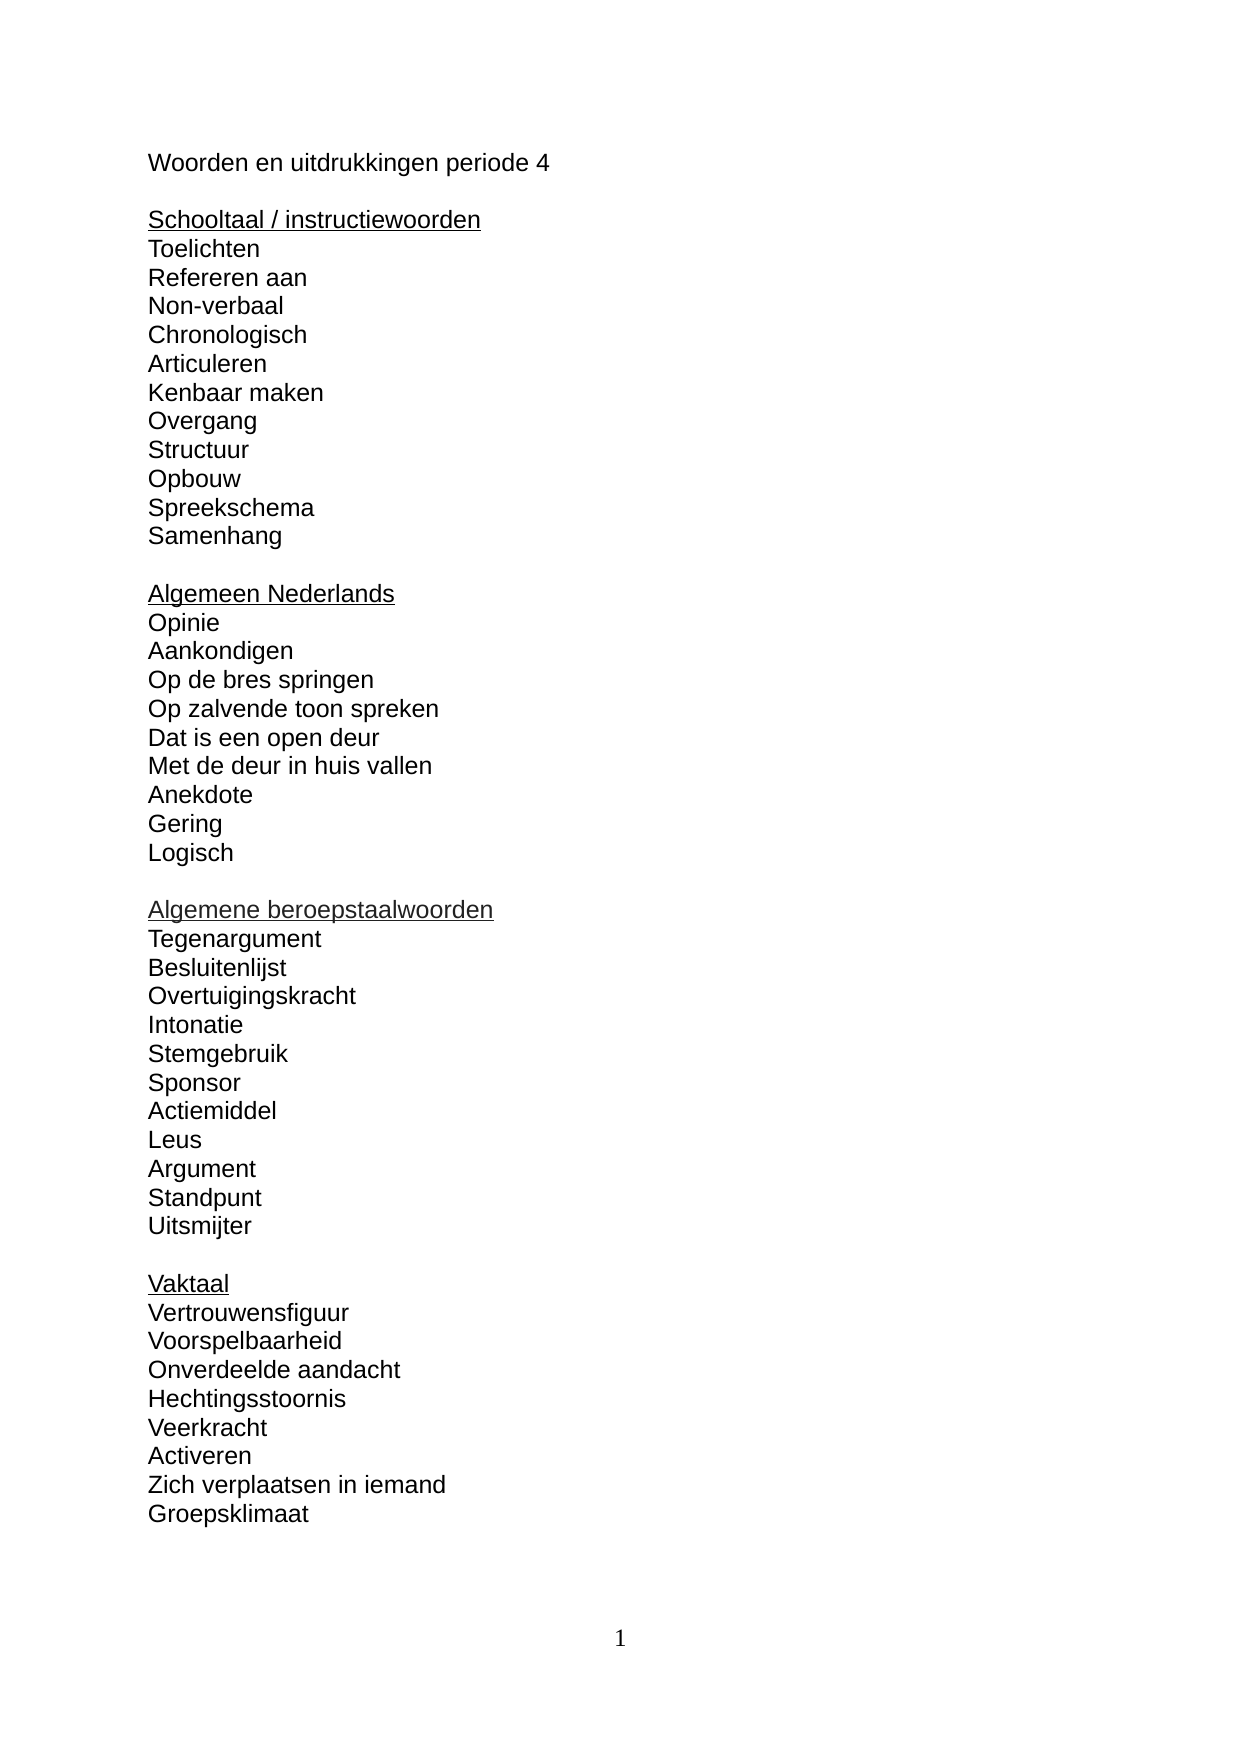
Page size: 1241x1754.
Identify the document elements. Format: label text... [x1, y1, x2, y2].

text Sponsor [148, 1068, 1093, 1096]
text Schooltaal / instructiewoorden [148, 205, 1093, 234]
text Op zalvende toon spreken [148, 694, 1093, 723]
text Opbouw [148, 464, 1093, 493]
text Aankondigen [148, 636, 1093, 665]
text Vaktaal [148, 1269, 1093, 1298]
text Toelichten [148, 234, 1093, 263]
text Met de deur in huis vallen [148, 751, 1093, 780]
text Non-verbaal [148, 291, 1093, 320]
text Chronologisch [148, 320, 1093, 349]
text Overtuigingskracht [148, 981, 1093, 1010]
text Articuleren [148, 349, 1093, 378]
text Kenbaar maken [148, 378, 1093, 406]
text Voorspelbaarheid [148, 1326, 1093, 1355]
text Groepsklimaat [148, 1499, 1093, 1528]
text Gering [148, 809, 1093, 838]
text Veerkracht [148, 1413, 1093, 1441]
text Standpunt [148, 1183, 1093, 1211]
text Vertrouwensfiguur [148, 1298, 1093, 1326]
text Hechtingsstoornis [148, 1384, 1093, 1413]
text Algemeen Nederlands [148, 579, 1093, 608]
text Samenhang [148, 521, 1093, 550]
text Logisch [148, 838, 1093, 866]
text Uitsmijter [148, 1211, 1093, 1240]
text Activeren [148, 1441, 1093, 1470]
text Dat is een open deur [148, 723, 1093, 751]
text Algemene beroepstaalwoorden [148, 895, 1093, 924]
text Opinie [148, 608, 1093, 636]
text Onverdeelde aandacht [148, 1355, 1093, 1384]
text Spreekschema [148, 493, 1093, 521]
text Besluitenlijst [148, 953, 1093, 981]
text Intonatie [148, 1010, 1093, 1039]
text Tegenargument [148, 924, 1093, 953]
text Zich verplaatsen in iemand [148, 1470, 1093, 1499]
text Structuur [148, 435, 1093, 464]
text Stemgebruik [148, 1039, 1093, 1068]
text Leus [148, 1125, 1093, 1154]
text Argument [148, 1154, 1093, 1183]
text Refereren aan [148, 263, 1093, 291]
text Woorden en uitdrukkingen periode 4 [148, 148, 1093, 176]
text Overgang [148, 406, 1093, 435]
text Op de bres springen [148, 665, 1093, 694]
text Actiemiddel [148, 1096, 1093, 1125]
text Anekdote [148, 780, 1093, 809]
